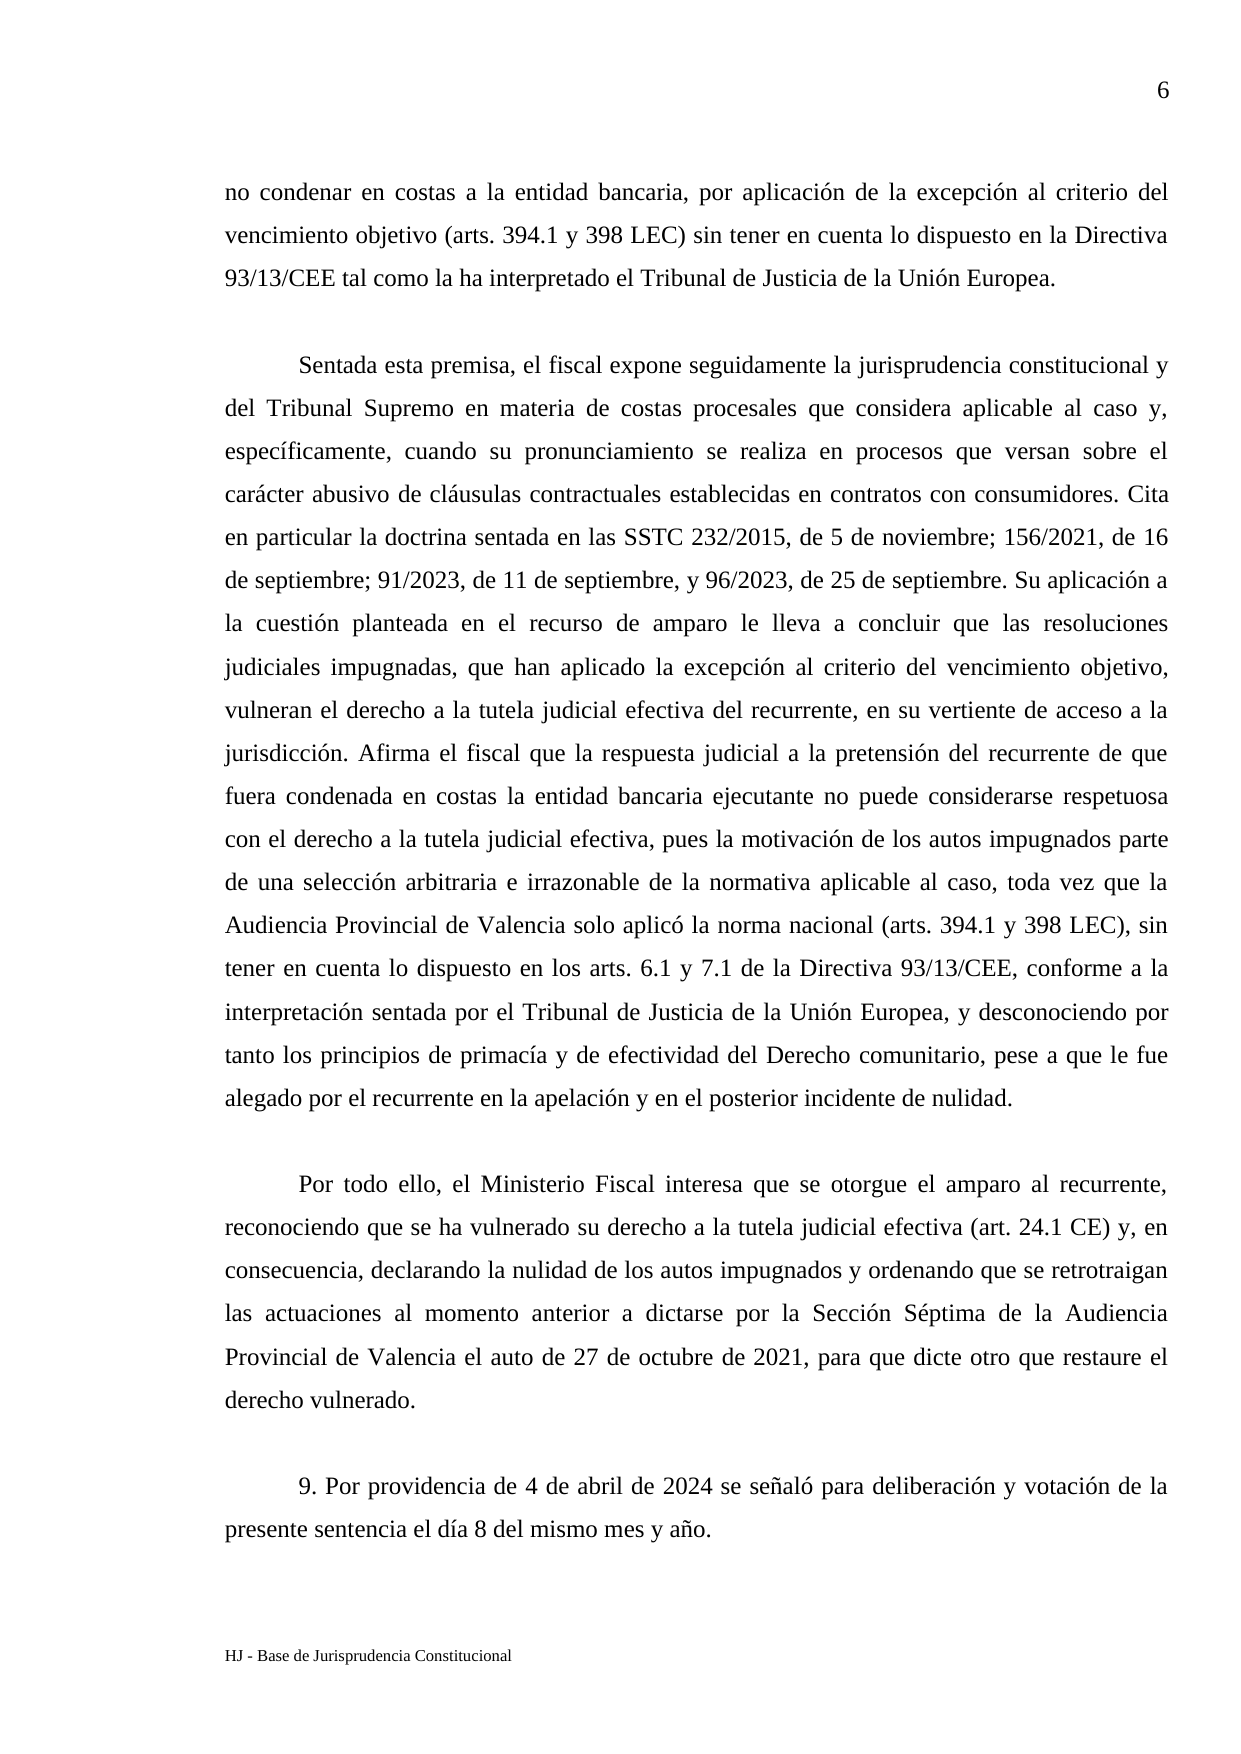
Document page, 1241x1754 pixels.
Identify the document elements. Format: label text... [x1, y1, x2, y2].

text Sentada esta premisa, el fiscal expone seguidamente la jurisprudencia constitucional y del Tribunal Supremo en materia de costas procesales que considera aplicable al caso y, específicamente, cuando su pronunciamiento se realiza en procesos que versan sobre el carácter abusivo de cláusulas contractuales establecidas en contratos con consumidores. Cita en particular la doctrina sentada en las SSTC 232/2015, de 5 de noviembre; 156/2021, de 16 de septiembre; 91/2023, de 11 de septiembre, y 96/2023, de 25 de septiembre. Su aplicación a la cuestión planteada en el recurso de amparo le lleva a concluir que las resoluciones judiciales impugnadas, que han aplicado la excepción al criterio del vencimiento objetivo, vulneran el derecho a la tutela judicial efectiva del recurrente, en su vertiente de acceso a la jurisdicción. Afirma el fiscal que la respuesta judicial a la pretensión del recurrente de que fuera condenada en costas la entidad bancaria ejecutante no puede considerarse respetuosa con el derecho a la tutela judicial efectiva, pues la motivación de los autos impugnados parte de una selección arbitraria e irrazonable de la normativa aplicable al caso, toda vez que la Audiencia Provincial de Valencia solo aplicó la norma nacional (arts. 394.1 y 398 LEC), sin tener en cuenta lo dispuesto en los arts. 6.1 y 7.1 de la Directiva 93/13/CEE, conforme a la interpretación sentada por el Tribunal de Justicia de la Unión Europea, y desconociendo por tanto los principios de primacía y de efectividad del Derecho comunitario, pese a que le fue alegado por el recurrente en la apelación y en el posterior incidente de nulidad. [224, 350, 1169, 1112]
text 9. Por providencia de 4 de abril de 2024 se señaló para deliberación y votación de la presente sentencia el día 8 del mismo mes y año. [224, 1471, 1169, 1543]
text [224, 177, 1169, 292]
text Por todo ello, el Ministerio Fiscal interesa que se otorgue el amparo al recurrente, reconociendo que se ha vulnerado su derecho a la tutela judicial efectiva (art. 24.1 CE) y, en consecuencia, declarando la nulidad de los autos impugnados y ordenando que se retrotraigan las actuaciones al momento anterior a dictarse por la Sección Séptima de la Audiencia Provincial de Valencia el auto de 27 de octubre de 2021, para que dicte otro que restaure el derecho vulnerado. [224, 1169, 1169, 1413]
